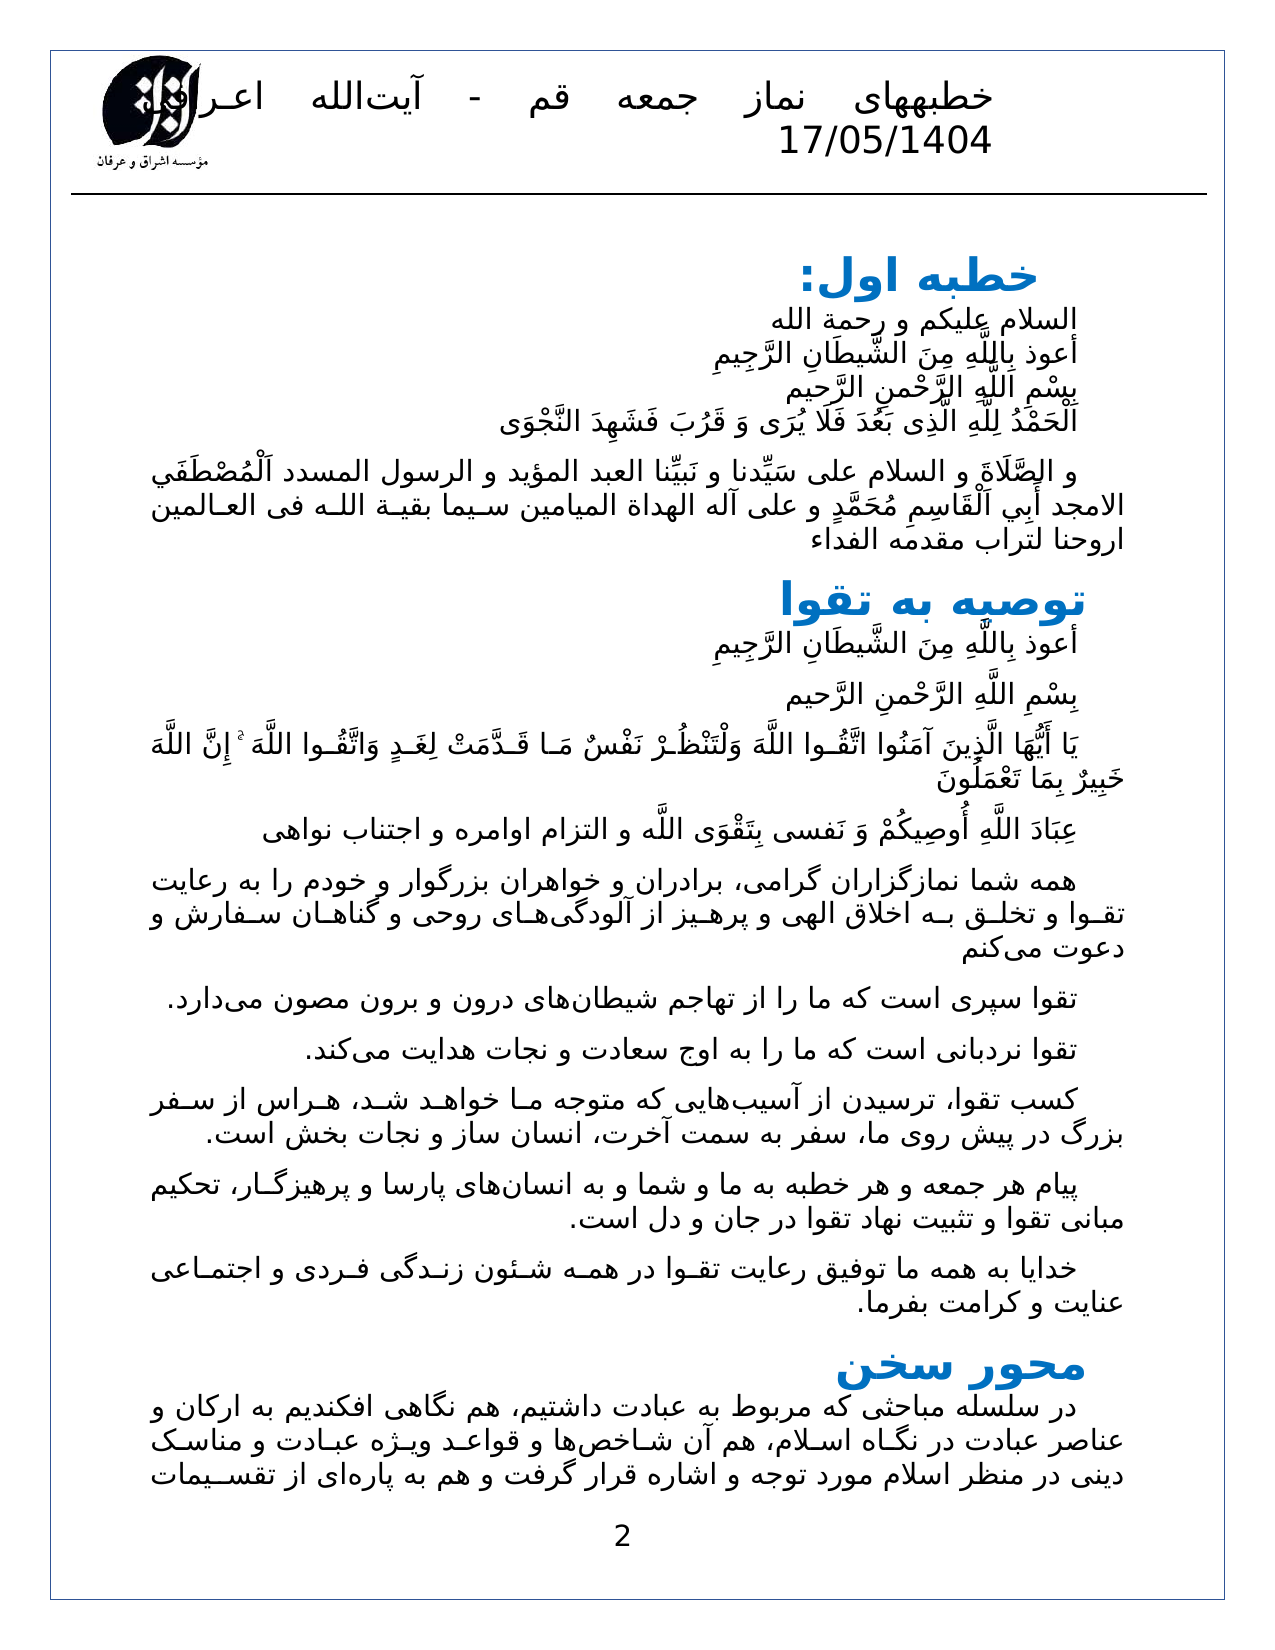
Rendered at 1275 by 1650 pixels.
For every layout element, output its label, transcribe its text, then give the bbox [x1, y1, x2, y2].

text عِبَادَ اللَّهِ أُوصِيكُمْ وَ نَفسی بِتَقْوَى اللَّه و التزام اوامره و اجتناب نواهی [150, 812, 1125, 846]
text يَا أَيُّهَا الَّذِينَ آمَنُوا اتَّقُوا اللَّهَ وَلْتَنْظُرْ نَفْسٌ مَا قَدَّمَتْ لِغَدٍ وَاتَّقُوا اللَّهَ ۚ إِنَّ اللَّهَ خَبِيرٌ بِمَا تَعْمَلُونَ [150, 728, 1125, 796]
text السلام علیکم و رحمة الله [150, 302, 1125, 336]
text تقوا سپری است که ما را از تهاجم شیطان‌های درون و برون مصون می‌دارد. [150, 981, 1125, 1015]
subtitle توصیه به تقوا [150, 573, 1087, 626]
text أعوذ بِاللَّهِ مِنَ الشَّیطَانِ الرَّجِیمِ [150, 336, 1125, 370]
text الْحَمْدُ لِلَّهِ الَّذِی بَعُدَ فَلَا یُرَی وَ قَرُبَ فَشَهِدَ النَّجْوَی [150, 404, 1125, 438]
picture [93, 54, 208, 171]
text أعوذ بِاللَّهِ مِنَ الشَّیطَانِ الرَّجِیمِ [150, 626, 1125, 660]
subtitle محور سخن [150, 1336, 1087, 1390]
text و الصَّلَاةَ و السلام علی سَیِّدنا و نَبیِّنا العبد المؤید و الرسول المسدد اَلْمُصْطَفَي الامجد أَبِي اَلْقَاسِمِ مُحَمَّدٍ و علی آله الهداة المیامین سیما بقیة الله فی العالمین اروحنا لتراب مقدمه الفداء [150, 454, 1125, 556]
text تقوا نردبانی است که ما را به اوج سعادت و نجات هدایت می‌کند. [150, 1032, 1125, 1066]
text خدایا به همه ما توفیق رعایت تقوا در همه شئون زندگی فردی و اجتماعی عنایت و کرامت بفرما. [150, 1252, 1125, 1320]
text همه شما نمازگزاران گرامی، برادران و خواهران بزرگوار و خودم را به رعایت تقوا و تخلق به اخلاق الهی و پرهیز از آلودگی‌های روحی و گناهان سفارش و دعوت می‌کنم [150, 863, 1125, 965]
text پیام هر جمعه و هر خطبه به ما و شما و به انسان‌های پارسا و پرهیزگار، تحکیم مبانی تقوا و تثبیت نهاد تقوا در جان و دل است. [150, 1167, 1125, 1235]
text کسب تقوا، ترسیدن از آسیب‌هایی که متوجه ما خواهد شد، هراس از سفر بزرگ در پیش روی ما، سفر به سمت آخرت، انسان ساز و نجات بخش است. [150, 1083, 1125, 1151]
text بِسْمِ اللَّهِ الرَّحْمنِ الرَّحيم‏ [150, 370, 1125, 404]
subtitle خطبه اول: [150, 249, 1087, 302]
text بِسْمِ اللَّهِ الرَّحْمنِ الرَّحيم‏ [150, 677, 1125, 711]
